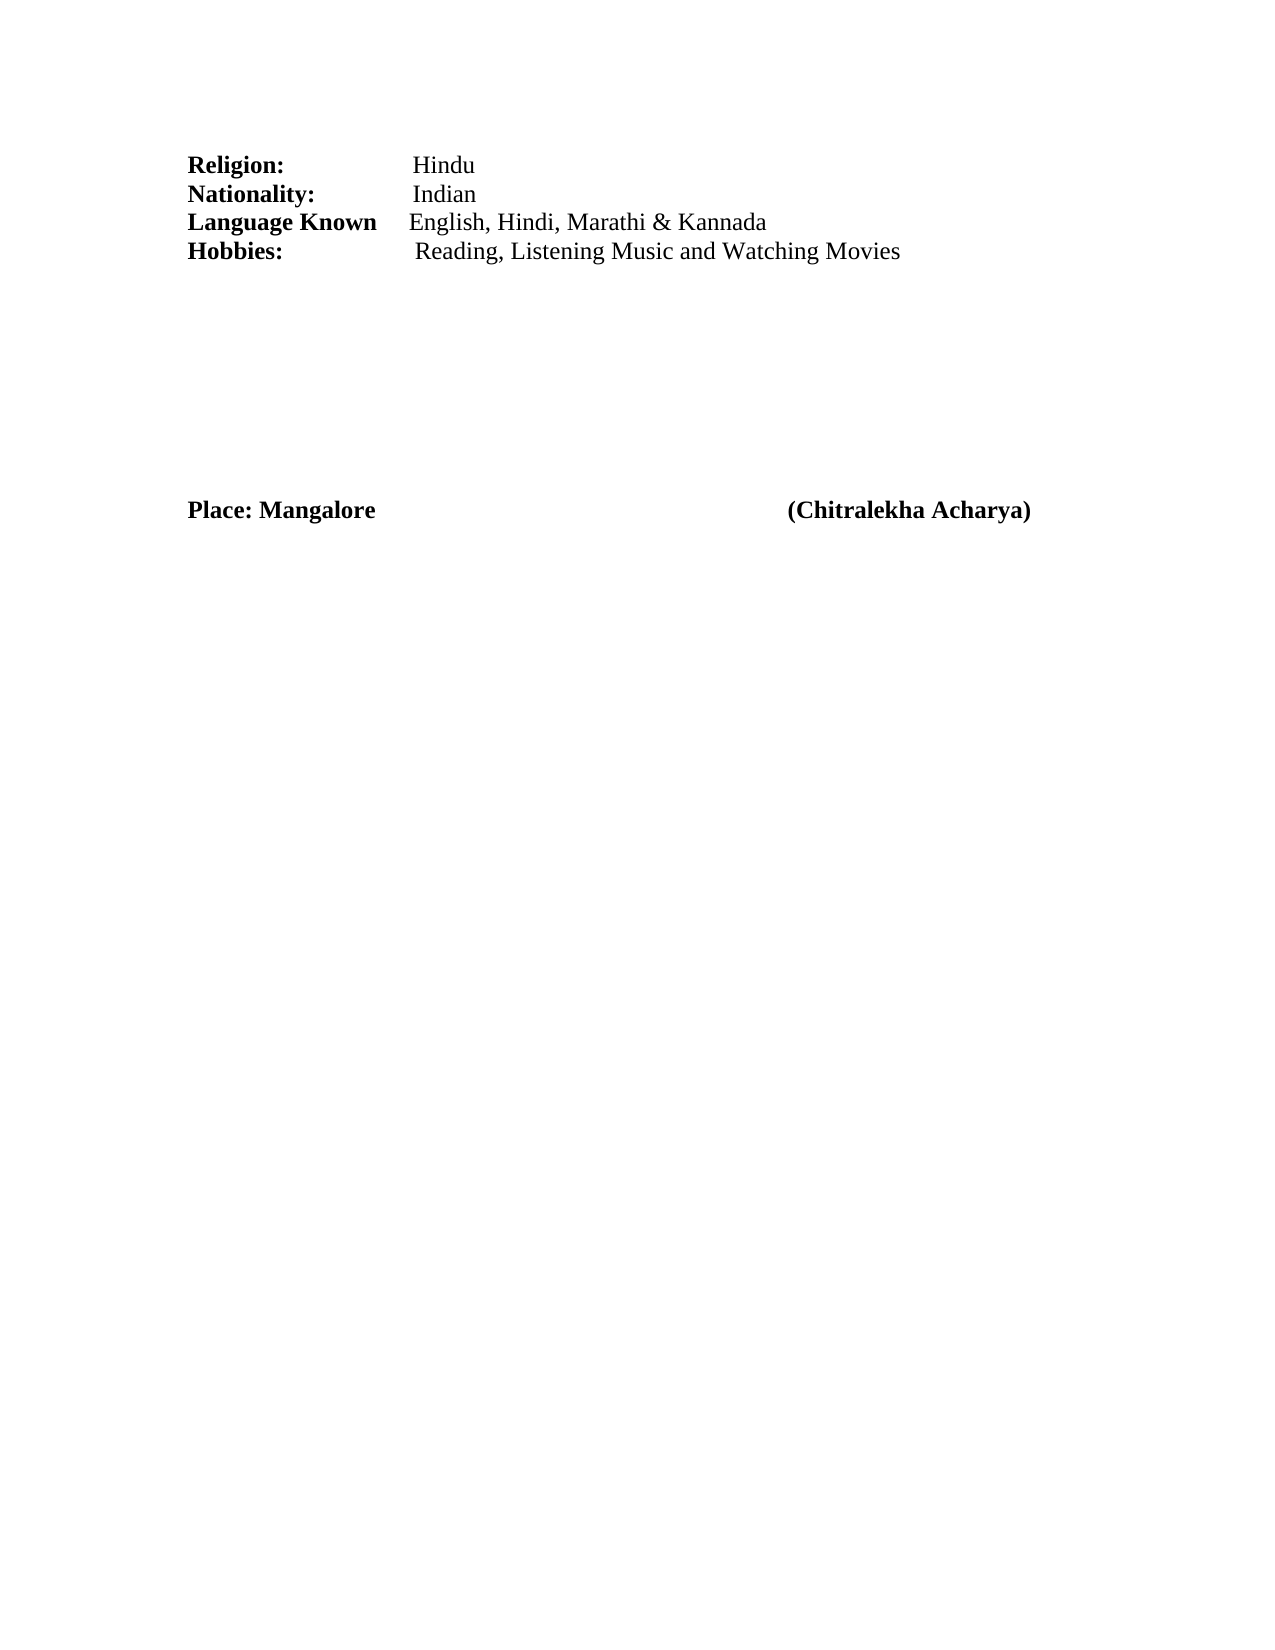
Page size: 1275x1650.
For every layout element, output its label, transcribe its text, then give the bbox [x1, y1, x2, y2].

text Nationality: Indian [187, 179, 1087, 207]
text Language Known English, Hindi, Marathi & Kannada [187, 207, 1087, 236]
text Religion: Hindu [187, 150, 1087, 179]
text Place: Mangalore (Chitralekha Acharya) [187, 495, 1087, 524]
text Hobbies: Reading, Listening Music and Watching Movies [187, 236, 1087, 265]
